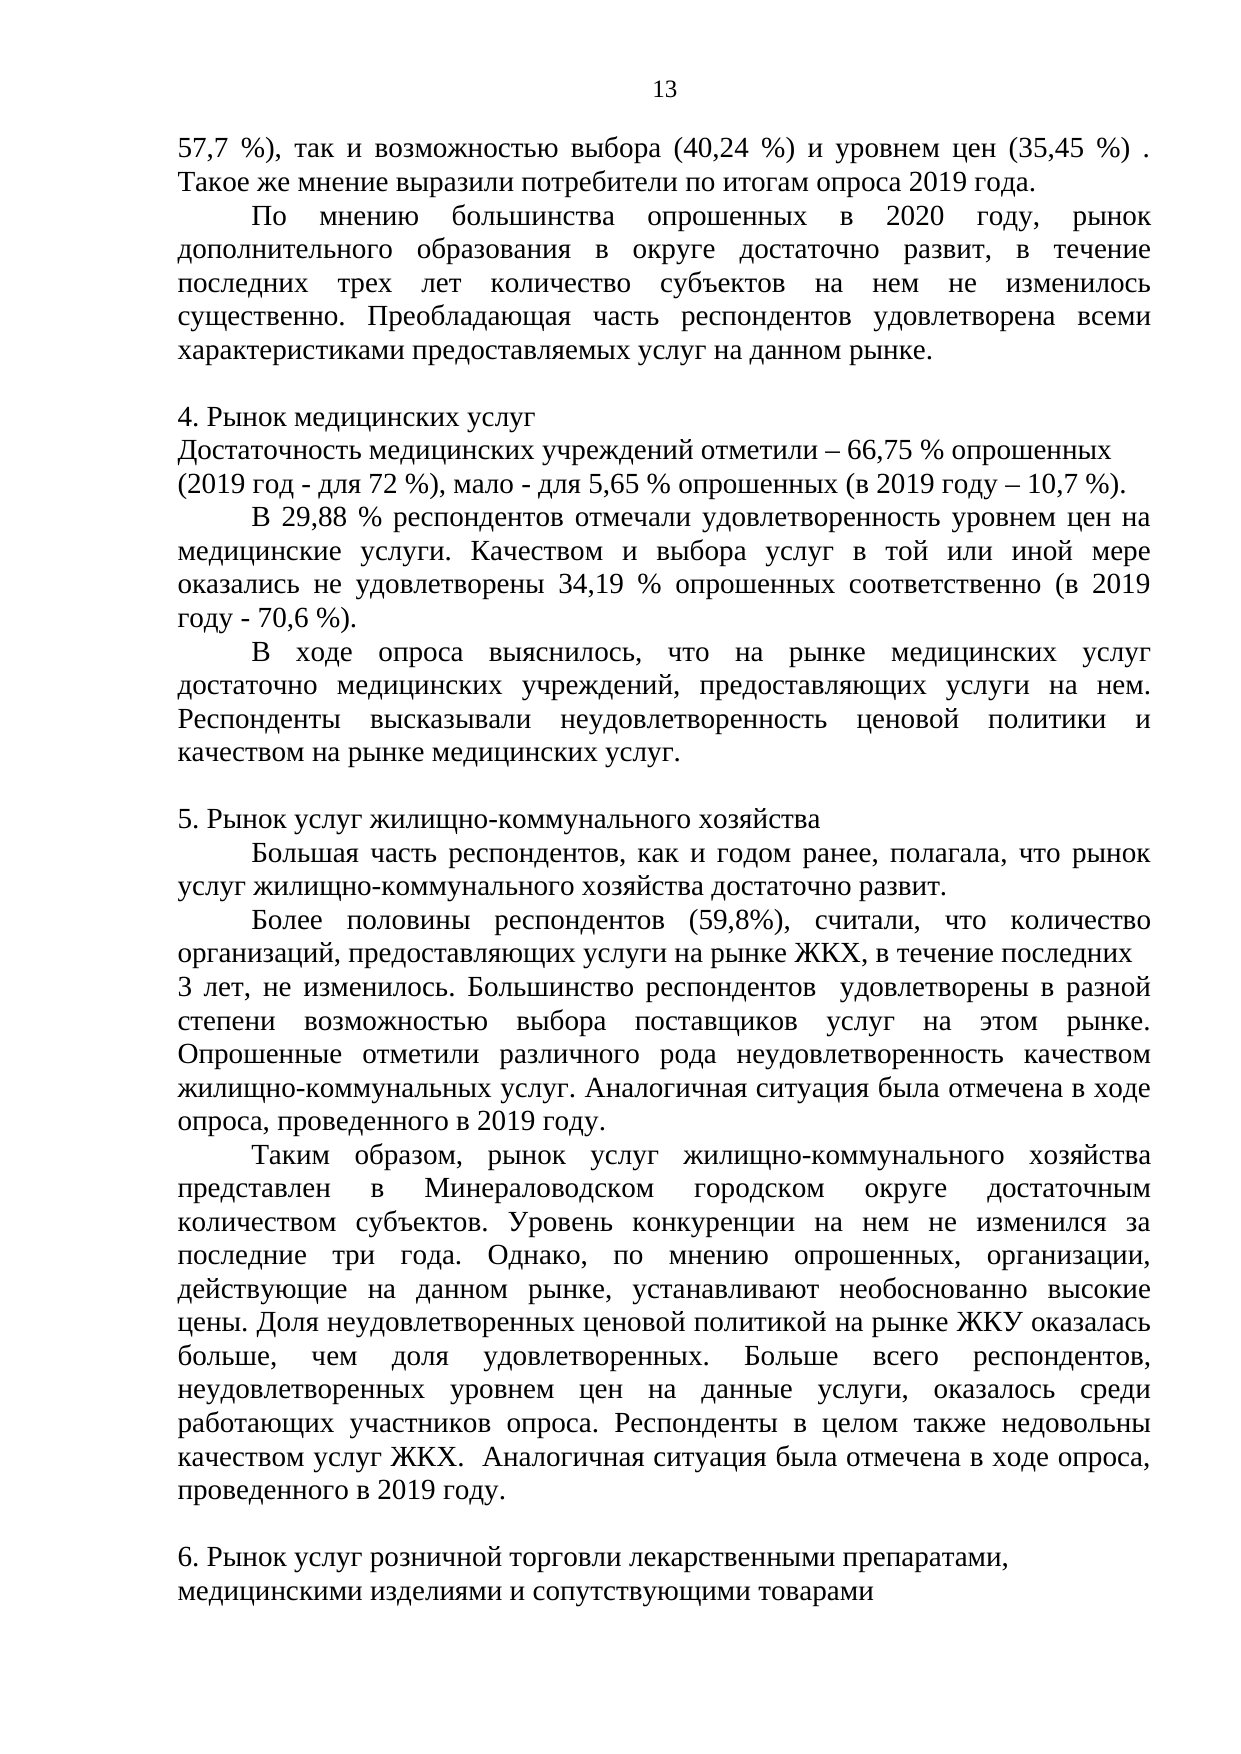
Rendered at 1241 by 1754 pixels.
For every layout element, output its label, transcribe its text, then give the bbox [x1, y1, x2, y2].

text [177, 131, 1152, 198]
text По мнению большинства опрошенных в 2020 году, рынок дополнительного образования в округе достаточно развит, в течение последних трех лет количество субъектов на нем не изменилось существенно. Преобладающая часть респондентов удовлетворена всеми характеристиками предоставляемых услуг на данном рынке. [177, 198, 1152, 365]
text 3 лет, не изменилось. Большинство респондентов удовлетворены в разной степени возможностью выбора поставщиков услуг на этом рынке. Опрошенные отметили различного рода неудовлетворенность качеством жилищно-коммунальных услуг. Аналогичная ситуация была отмечена в ходе опроса, проведенного в 2019 году. [177, 969, 1152, 1137]
text 5. Рынок услуг жилищно-коммунального хозяйства [177, 801, 1152, 835]
text В ходе опроса выяснилось, что на рынке медицинских услуг достаточно медицинских учреждений, предоставляющих услуги на нем. Респонденты высказывали неудовлетворенность ценовой политики и качеством на рынке медицинских услуг. [177, 634, 1152, 768]
text 6. Рынок услуг розничной торговли лекарственными препаратами, медицинскими изделиями и сопутствующими товарами [177, 1539, 1152, 1606]
text Таким образом, рынок услуг жилищно-коммунального хозяйства представлен в Минераловодском городском округе достаточным количеством субъектов. Уровень конкуренции на нем не изменился за последние три года. Однако, по мнению опрошенных, организации, действующие на данном рынке, устанавливают необоснованно высокие цены. Доля неудовлетворенных ценовой политикой на рынке ЖКУ оказалась больше, чем доля удовлетворенных. Больше всего респондентов, неудовлетворенных уровнем цен на данные услуги, оказалось среди работающих участников опроса. Респонденты в целом также недовольны качеством услуг ЖКХ. Аналогичная ситуация была отмечена в ходе опроса, проведенного в 2019 году. [177, 1137, 1152, 1506]
text Более половины респондентов (59,8%), считали, что количество организаций, предоставляющих услуги на рынке ЖКХ, в течение последних [177, 902, 1152, 969]
text Достаточность медицинских учреждений отметили – 66,75 % опрошенных (2019 год - для 72 %), мало - для 5,65 % опрошенных (в 2019 году – 10,7 %). [177, 432, 1152, 499]
text 4. Рынок медицинских услуг [177, 399, 1152, 432]
text В 29,88 % респондентов отмечали удовлетворенность уровнем цен на медицинские услуги. Качеством и выбора услуг в той или иной мере оказались не удовлетворены 34,19 % опрошенных соответственно (в 2019 году - 70,6 %). [177, 499, 1152, 634]
text Большая часть респондентов, как и годом ранее, полагала, что рынок услуг жилищно-коммунального хозяйства достаточно развит. [177, 835, 1152, 902]
